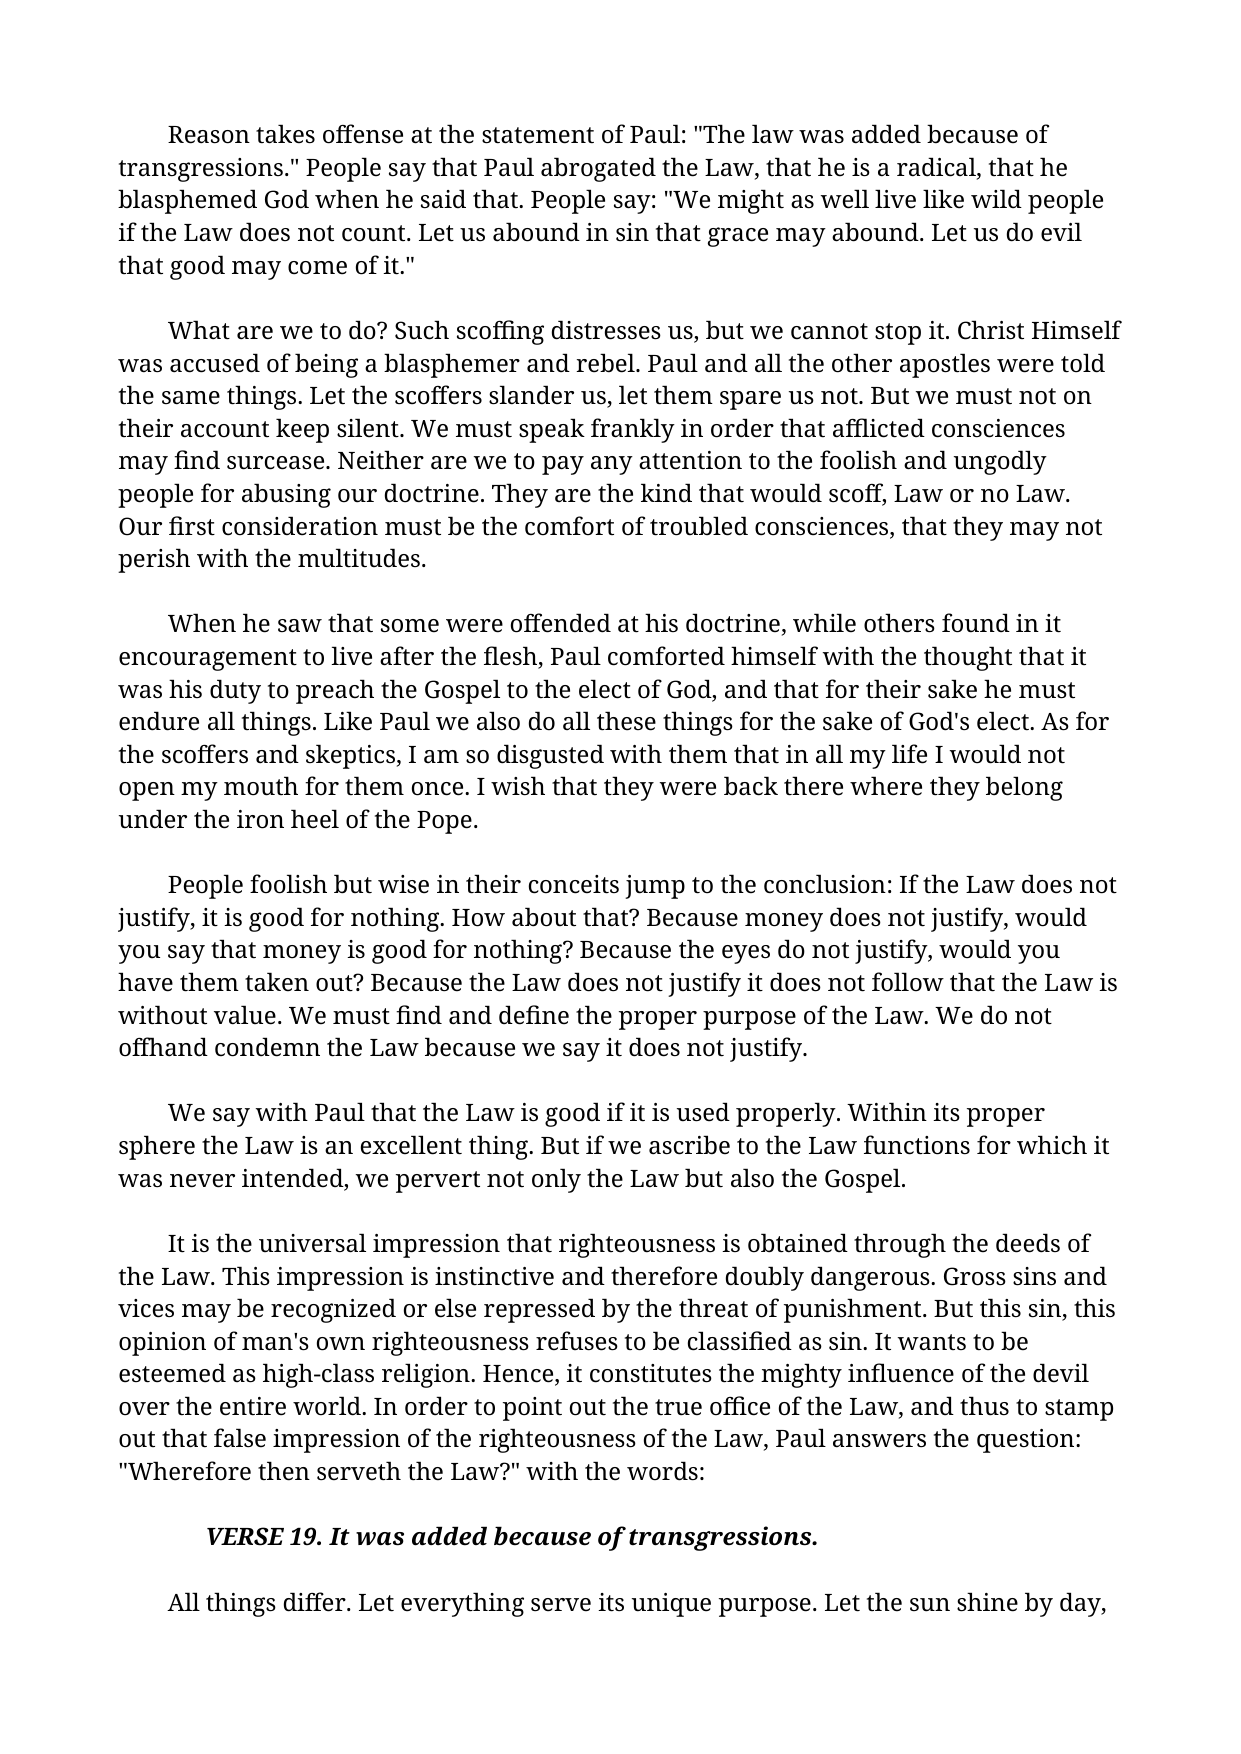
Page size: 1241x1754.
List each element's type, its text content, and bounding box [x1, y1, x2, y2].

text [118, 1585, 1122, 1618]
text VERSE 19. It was added because of transgressions. [118, 1520, 1122, 1553]
text What are we to do? Such scoffing distresses us, but we cannot stop it. Christ Himself was accused of being a blasphemer and rebel. Paul and all the other apostles were told the same things. Let the scoffers slander us, let them spare us not. But we must not on their account keep silent. We must speak frankly in order that afflicted consciences may find surcease. Neither are we to pay any attention to the foolish and ungodly people for abusing our doctrine. They are the kind that would scoff, Law or no Law. Our first consideration must be the comfort of troubled consciences, that they may not perish with the multitudes. [118, 314, 1122, 574]
text People foolish but wise in their conceits jump to the conclusion: If the Law does not justify, it is good for nothing. How about that? Because money does not justify, would you say that money is good for nothing? Because the eyes do not justify, would you have them taken out? Because the Law does not justify it does not follow that the Law is without value. We must find and define the proper purpose of the Law. We do not offhand condemn the Law because we say it does not justify. [118, 868, 1122, 1064]
text We say with Paul that the Law is good if it is used properly. Within its proper sphere the Law is an excellent thing. But if we ascribe to the Law functions for which it was never intended, we pervert not only the Law but also the Gospel. [118, 1096, 1122, 1194]
text It is the universal impression that righteousness is obtained through the deeds of the Law. This impression is instinctive and therefore doubly dangerous. Gross sins and vices may be recognized or else repressed by the threat of punishment. But this sin, this opinion of man's own righteousness refuses to be classified as sin. It wants to be esteemed as high-class religion. Hence, it constitutes the mighty influence of the devil over the entire world. In order to point out the true office of the Law, and thus to stamp out that false impression of the righteousness of the Law, Paul answers the question: "Wherefore then serveth the Law?" with the words: [118, 1227, 1122, 1487]
text Reason takes offense at the statement of Paul: "The law was added because of transgressions." People say that Paul abrogated the Law, that he is a radical, that he blasphemed God when he said that. People say: "We might as well live like wild people if the Law does not count. Let us abound in sin that grace may abound. Let us do evil that good may come of it." [118, 118, 1122, 281]
text When he saw that some were offended at his doctrine, while others found in it encouragement to live after the flesh, Paul comforted himself with the thought that it was his duty to preach the Gospel to the elect of God, and that for their sake he must endure all things. Like Paul we also do all these things for the sake of God's elect. As for the scoffers and skeptics, I am so disgusted with them that in all my life I would not open my mouth for them once. I wish that they were back there where they belong under the iron heel of the Pope. [118, 607, 1122, 835]
